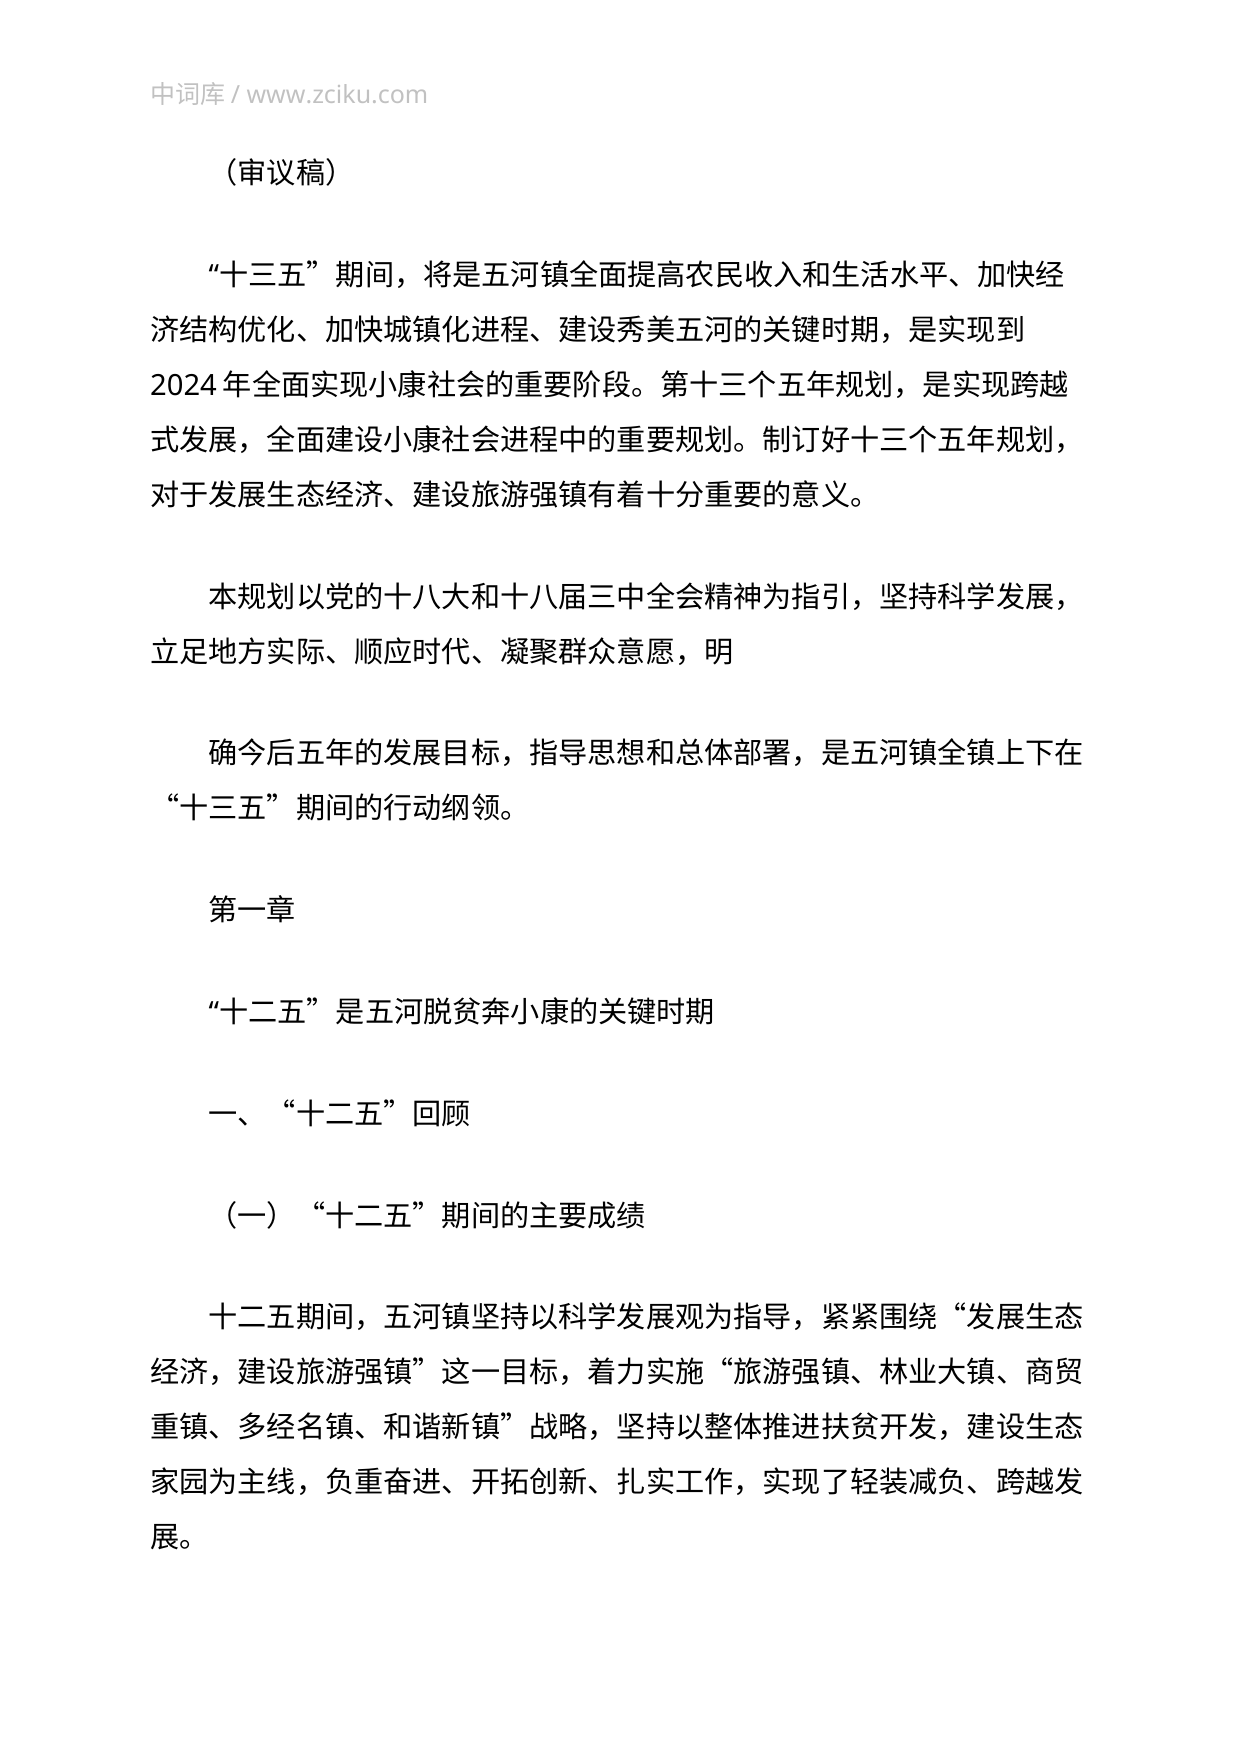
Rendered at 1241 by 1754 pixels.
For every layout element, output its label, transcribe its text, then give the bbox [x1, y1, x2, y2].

text （一）“十二五”期间的主要成绩 [150, 1192, 1090, 1234]
text 十二五期间，五河镇坚持以科学发展观为指导，紧紧围绕“发展生态经济，建设旅游强镇”这一目标，着力实施“旅游强镇、林业大镇、商贸重镇、多经名镇、和谐新镇”战略，坚持以整体推进扶贫开发，建设生态家园为主线，负重奋进、开拓创新、扎实工作，实现了轻装减负、跨越发展。 [150, 1294, 1090, 1556]
text “十三五”期间，将是五河镇全面提高农民收入和生活水平、加快经济结构优化、加快城镇化进程、建设秀美五河的关键时期，是实现到2024年全面实现小康社会的重要阶段。第十三个五年规划，是实现跨越式发展，全面建设小康社会进程中的重要规划。制订好十三个五年规划，对于发展生态经济、建设旅游强镇有着十分重要的意义。 [150, 252, 1090, 514]
text “十二五”是五河脱贫奔小康的关键时期 [150, 988, 1090, 1031]
text （审议稿） [150, 150, 1090, 192]
text 一、“十二五”回顾 [150, 1090, 1090, 1133]
text 第一章 [150, 887, 1090, 929]
text 本规划以党的十八大和十八届三中全会精神为指引，坚持科学发展，立足地方实际、顺应时代、凝聚群众意愿，明 [150, 573, 1090, 671]
text 确今后五年的发展目标，指导思想和总体部署，是五河镇全镇上下在“十三五”期间的行动纲领。 [150, 730, 1090, 827]
